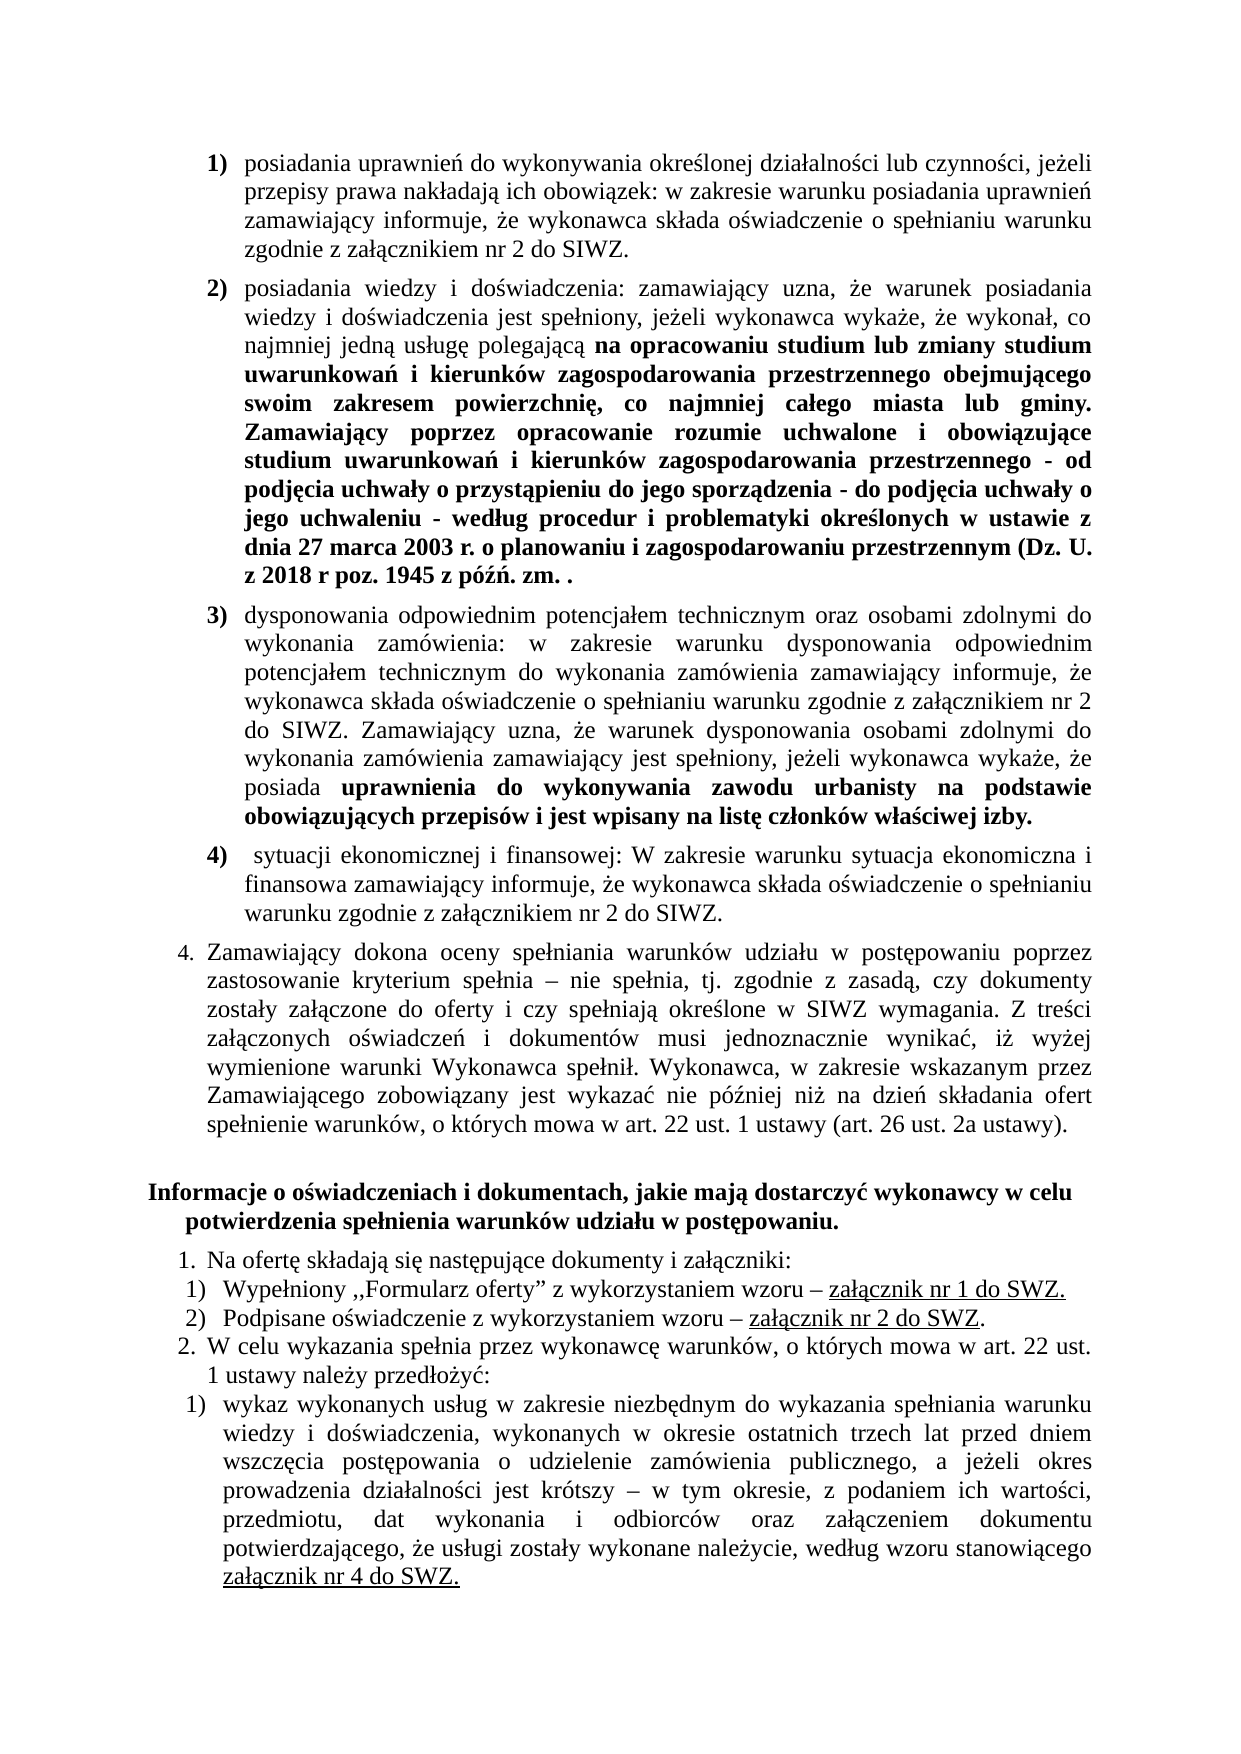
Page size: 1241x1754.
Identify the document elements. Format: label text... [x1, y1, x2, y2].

list sytuacji ekonomicznej i finansowej: W zakresie warunku sytuacja ekonomiczna i finansowa zamawiający informuje, że wykonawca składa oświadczenie o spełnianiu warunku zgodnie z załącznikiem nr 2 do SIWZ. [207, 840, 1093, 926]
list Podpisane oświadczenie z wykorzystaniem wzoru – załącznik nr 2 do SWZ. [185, 1303, 1093, 1331]
list Na ofertę składają się następujące dokumenty i załączniki: [177, 1245, 1093, 1274]
list wykaz wykonanych usług w zakresie niezbędnym do wykazania spełniania warunku wiedzy i doświadczenia, wykonanych w okresie ostatnich trzech lat przed dniem wszczęcia postępowania o udzielenie zamówienia publicznego, a jeżeli okres prowadzenia działalności jest krótszy – w tym okresie, z podaniem ich wartości, przedmiotu, dat wykonania i odbiorców oraz załączeniem dokumentu potwierdzającego, że usługi zostały wykonane należycie, według wzoru stanowiącego załącznik nr 4 do SWZ. [185, 1389, 1093, 1590]
list Zamawiający dokona oceny spełniania warunków udziału w postępowaniu poprzez zastosowanie kryterium spełnia – nie spełnia, tj. zgodnie z zasadą, czy dokumenty zostały załączone do oferty i czy spełniają określone w SIWZ wymagania. Z treści załączonych oświadczeń i dokumentów musi jednoznacznie wynikać, iż wyżej wymienione warunki Wykonawca spełnił. Wykonawca, w zakresie wskazanym przez Zamawiającego zobowiązany jest wykazać nie później niż na dzień składania ofert spełnienie warunków, o których mowa w art. 22 ust. 1 ustawy (art. 26 ust. 2a ustawy). [177, 937, 1093, 1138]
list posiadania wiedzy i doświadczenia: zamawiający uzna, że warunek posiadania wiedzy i doświadczenia jest spełniony, jeżeli wykonawca wykaże, że wykonał, co najmniej jedną usługę polegającą na opracowaniu studium lub zmiany studium uwarunkowań i kierunków zagospodarowania przestrzennego obejmującego swoim zakresem powierzchnię, co najmniej całego miasta lub gminy. Zamawiający poprzez opracowanie rozumie uchwalone i obowiązujące studium uwarunkowań i kierunków zagospodarowania przestrzennego - od podjęcia uchwały o przystąpieniu do jego sporządzenia - do podjęcia uchwały o jego uchwaleniu - według procedur i problematyki określonych w ustawie z dnia 27 marca 2003 r. o planowaniu i zagospodarowaniu przestrzennym (Dz. U. z 2018 r poz. 1945 z późń. zm. . [207, 273, 1093, 589]
text Informacje o oświadczeniach i dokumentach, jakie mają dostarczyć wykonawcy w celu potwierdzenia spełnienia warunków udziału w postępowaniu. [148, 1177, 1093, 1235]
list W celu wykazania spełnia przez wykonawcę warunków, o których mowa w art. 22 ust. 1 ustawy należy przedłożyć: [177, 1331, 1093, 1389]
list Wypełniony ,,Formularz oferty” z wykorzystaniem wzoru – załącznik nr 1 do SWZ. [185, 1274, 1093, 1303]
list posiadania uprawnień do wykonywania określonej działalności lub czynności, jeżeli przepisy prawa nakładają ich obowiązek: w zakresie warunku posiadania uprawnień zamawiający informuje, że wykonawca składa oświadczenie o spełnianiu warunku zgodnie z załącznikiem nr 2 do SIWZ. [207, 148, 1093, 263]
list dysponowania odpowiednim potencjałem technicznym oraz osobami zdolnymi do wykonania zamówienia: w zakresie warunku dysponowania odpowiednim potencjałem technicznym do wykonania zamówienia zamawiający informuje, że wykonawca składa oświadczenie o spełnianiu warunku zgodnie z załącznikiem nr 2 do SIWZ. Zamawiający uzna, że warunek dysponowania osobami zdolnymi do wykonania zamówienia zamawiający jest spełniony, jeżeli wykonawca wykaże, że posiada uprawnienia do wykonywania zawodu urbanisty na podstawie obowiązujących przepisów i jest wpisany na listę członków właściwej izby. [207, 600, 1093, 830]
